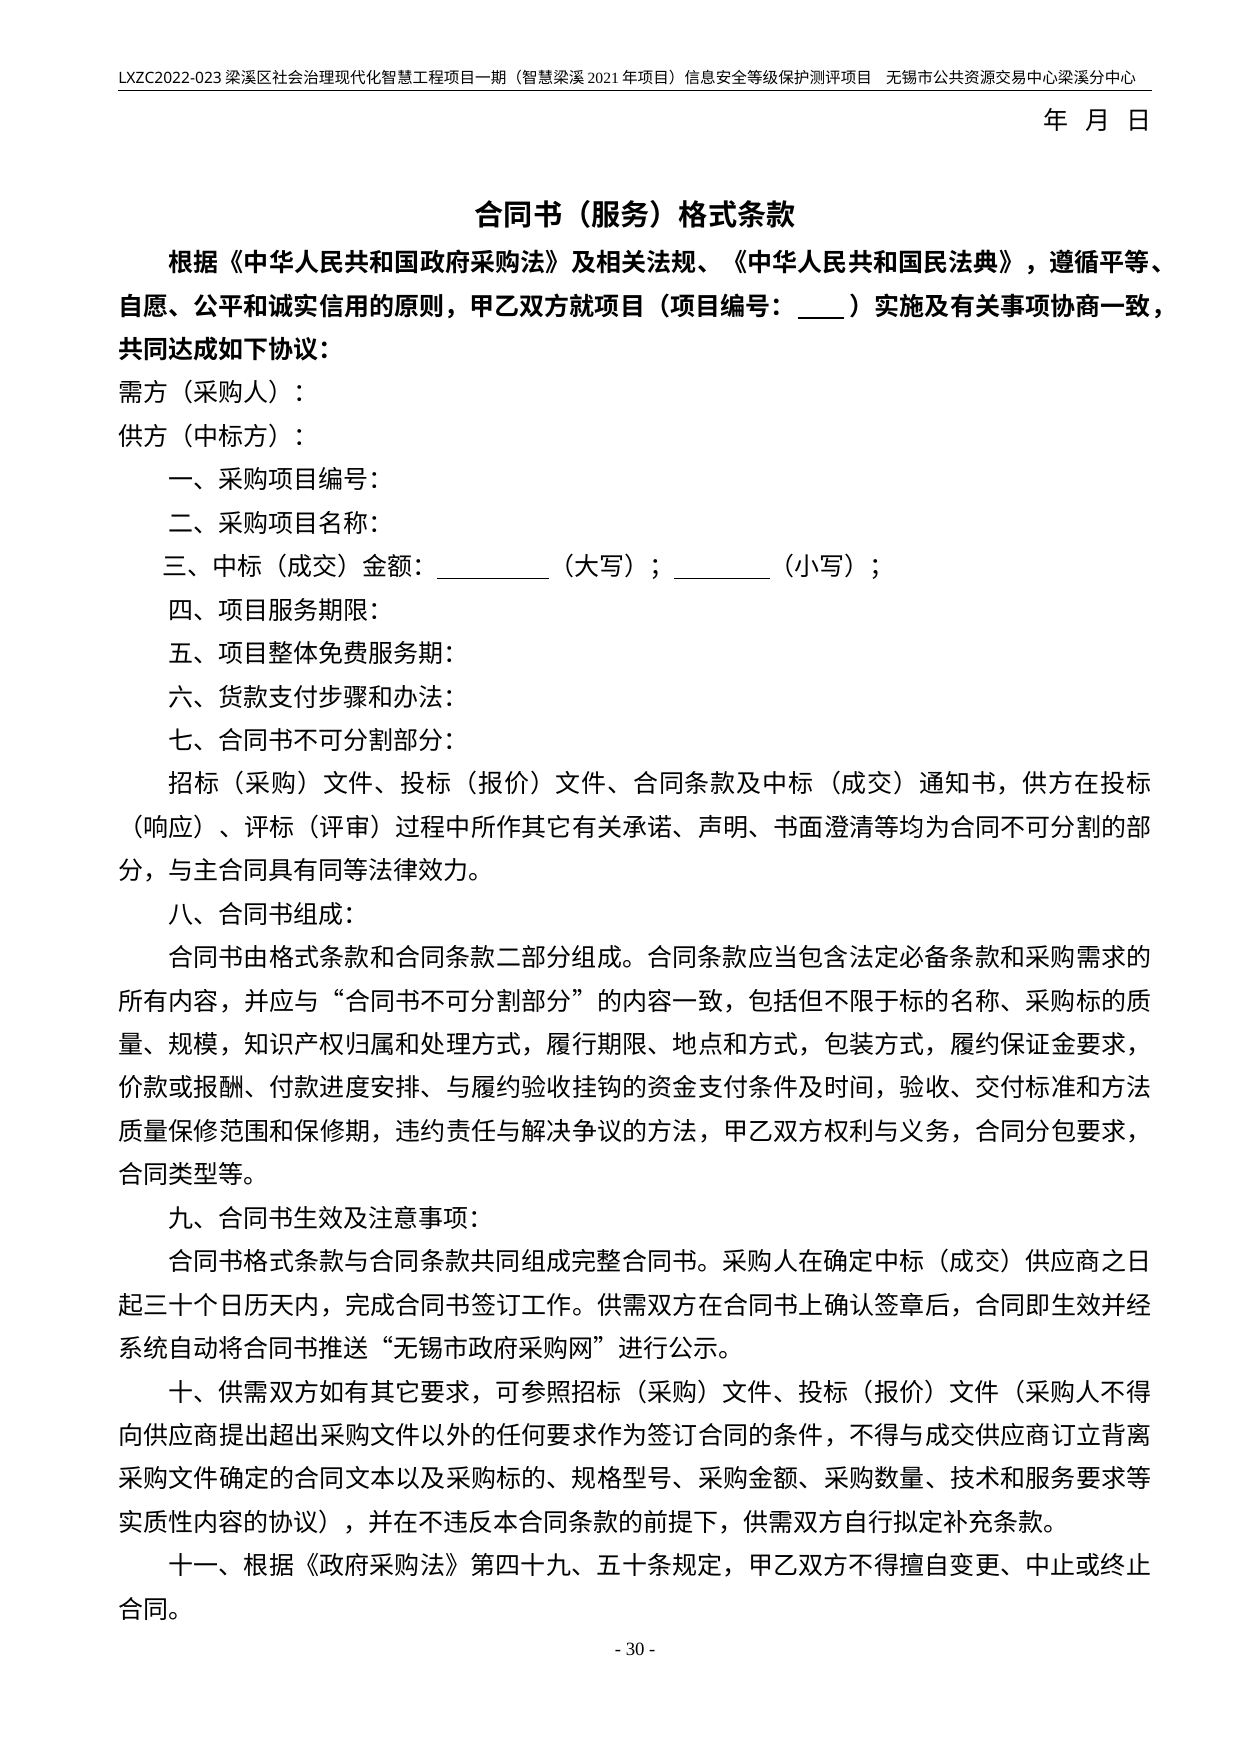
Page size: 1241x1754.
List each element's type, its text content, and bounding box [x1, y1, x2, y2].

text 招标（采购）文件、投标（报价）文件、合同条款及中标（成交）通知书，供方在投标（响应）、评标（评审）过程中所作其它有关承诺、声明、书面澄清等均为合同不可分割的部分，与主合同具有同等法律效力。 [118, 764, 1152, 887]
text 年 月 日 [118, 101, 1152, 137]
text 合同书格式条款与合同条款共同组成完整合同书。采购人在确定中标（成交）供应商之日起三十个日历天内，完成合同书签订工作。供需双方在合同书上确认签章后，合同即生效并经系统自动将合同书推送“无锡市政府采购网”进行公示。 [118, 1242, 1152, 1365]
text 九、合同书生效及注意事项： [118, 1198, 1152, 1234]
text 三、中标（成交）金额： （大写）； （小写）； [162, 547, 1152, 583]
text 一、采购项目编号： [118, 460, 1152, 496]
text 二、采购项目名称： [118, 503, 1152, 539]
text 根据《中华人民共和国政府采购法》及相关法规、《中华人民共和国民法典》，遵循平等、自愿、公平和诚实信用的原则，甲乙双方就项目（项目编号： ）实施及有关事项协商一致，共同达成如下协议： [118, 243, 1152, 366]
text 合同书（服务）格式条款 [118, 192, 1152, 234]
text 合同书由格式条款和合同条款二部分组成。合同条款应当包含法定必备条款和采购需求的所有内容，并应与“合同书不可分割部分”的内容一致，包括但不限于标的名称、采购标的质量、规模，知识产权归属和处理方式，履行期限、地点和方式，包装方式，履约保证金要求，价款或报酬、付款进度安排、与履约验收挂钩的资金支付条件及时间，验收、交付标准和方法，质量保修范围和保修期，违约责任与解决争议的方法，甲乙双方权利与义务，合同分包要求，合同类型等。 [118, 938, 1152, 1191]
text 四、项目服务期限： [118, 590, 1152, 626]
text 五、项目整体免费服务期： [118, 633, 1152, 670]
text 六、货款支付步骤和办法： [118, 677, 1152, 713]
text 十一、根据《政府采购法》第四十九、五十条规定，甲乙双方不得擅自变更、中止或终止合同。 [118, 1546, 1152, 1625]
text 七、合同书不可分割部分： [118, 720, 1152, 757]
text 十、供需双方如有其它要求，可参照招标（采购）文件、投标（报价）文件（采购人不得向供应商提出超出采购文件以外的任何要求作为签订合同的条件，不得与成交供应商订立背离采购文件确定的合同文本以及采购标的、规格型号、采购金额、采购数量、技术和服务要求等实质性内容的协议），并在不违反本合同条款的前提下，供需双方自行拟定补充条款。 [118, 1372, 1152, 1538]
text 供方（中标方）： [118, 416, 1152, 453]
text 需方（采购人）： [118, 373, 1152, 409]
text 八、合同书组成： [118, 894, 1152, 930]
